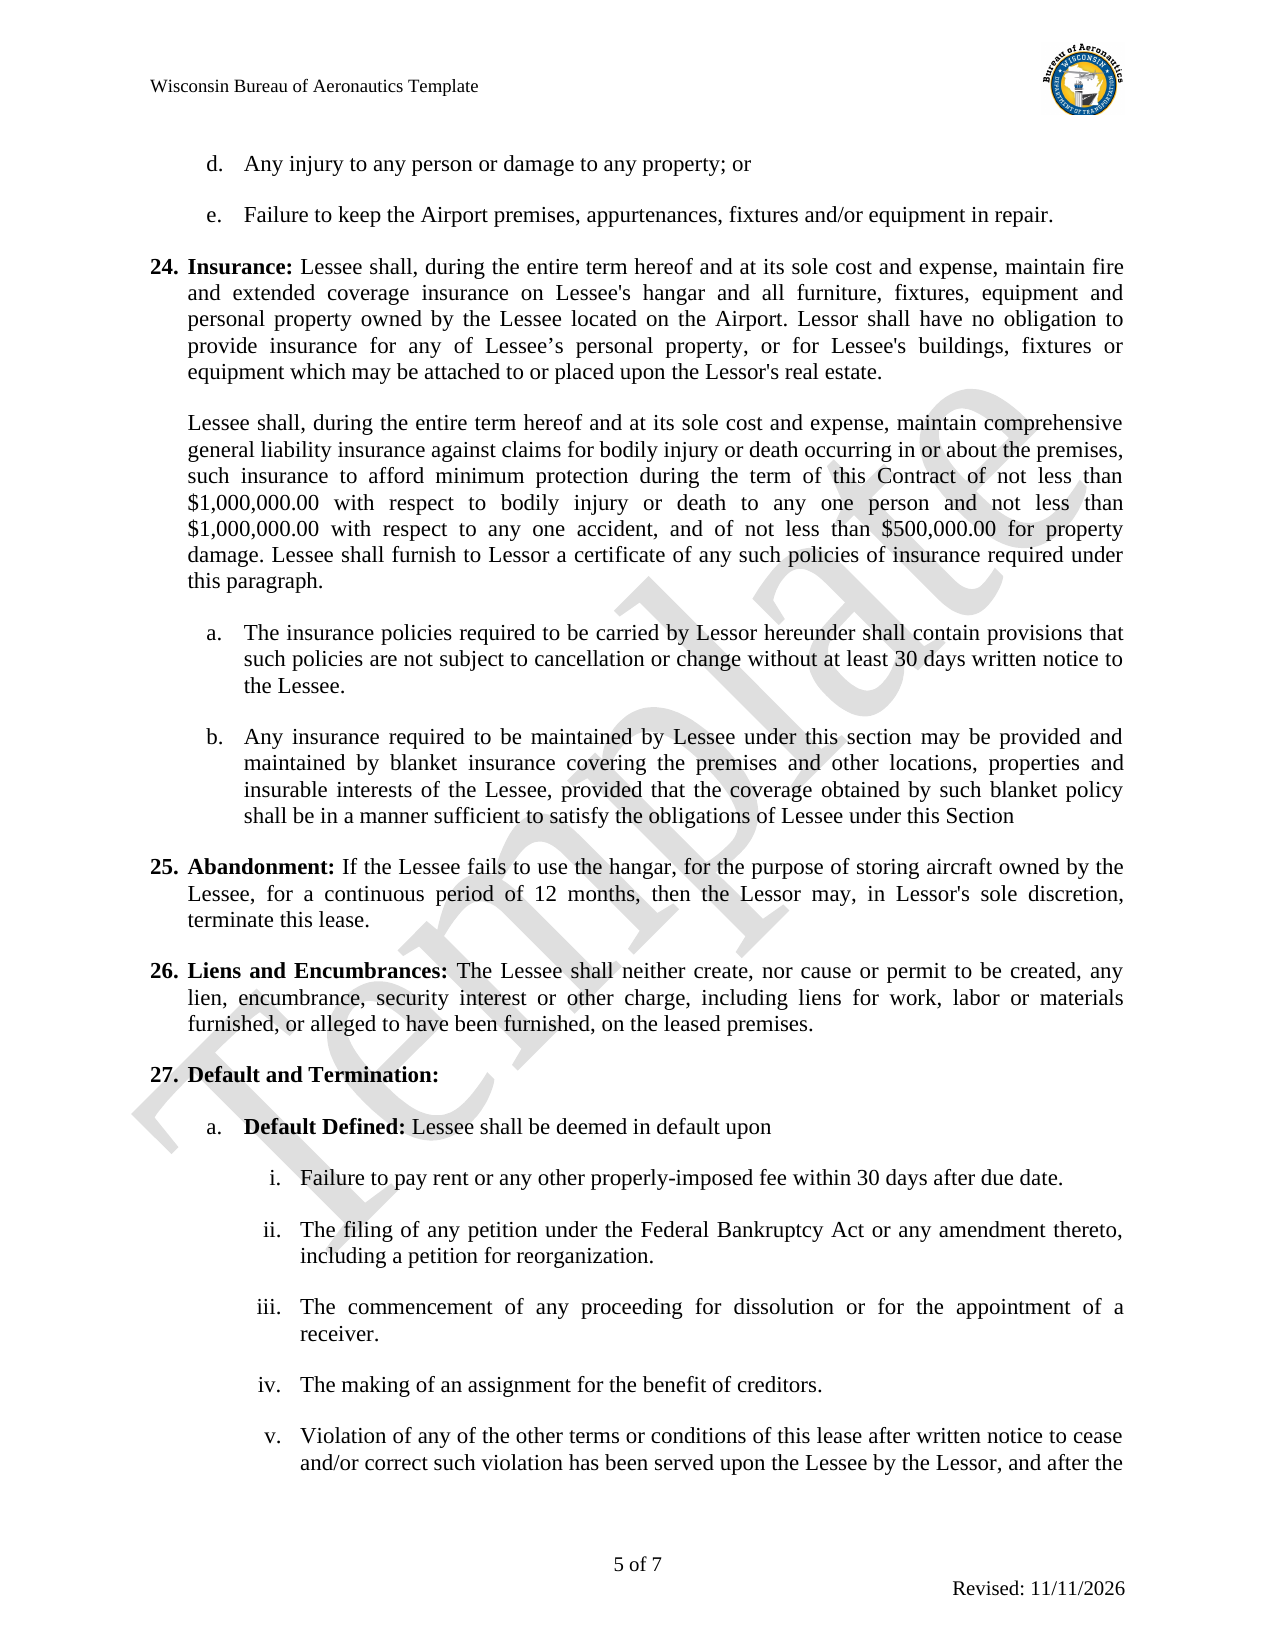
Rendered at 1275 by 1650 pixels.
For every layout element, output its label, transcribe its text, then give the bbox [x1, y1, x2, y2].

list The commencement of any proceeding for dissolution or for the appointment of a receiver. [281, 1293, 1125, 1346]
list Failure to keep the Airport premises, appurtenances, fixtures and/or equipment in repair. [206, 201, 1125, 228]
list Abandonment: If the Lessee fails to use the hangar, for the purpose of storing aircraft owned by the Lessee, for a continuous period of 12 months, then the Lessor may, in Lessor's sole discretion, terminate this lease. [150, 853, 1125, 932]
list Any insurance required to be maintained by Lessee under this section may be provided and maintained by blanket insurance covering the premises and other locations, properties and insurable interests of the Lessee, provided that the coverage obtained by such blanket policy shall be in a manner sufficient to satisfy the obligations of Lessee under this Section [206, 723, 1125, 828]
list The making of an assignment for the benefit of creditors. [281, 1371, 1125, 1397]
picture [1041, 42, 1125, 114]
list The insurance policies required to be carried by Lessor hereunder shall contain provisions that such policies are not subject to cancellation or change without at least 30 days written notice to the Lessee. [206, 619, 1125, 698]
list The filing of any petition under the Federal Bankruptcy Act or any amendment thereto, including a petition for reorganization. [281, 1216, 1125, 1268]
text Lessee shall, during the entire term hereof and at its sole cost and expense, maintain comprehensive general liability insurance against claims for bodily injury or death occurring in or about the premises, such insurance to afford minimum protection during the term of this Contract of not less than $1,000,000.00 with respect to bodily injury or death to any one person and not less than $1,000,000.00 with respect to any one accident, and of not less than $500,000.00 for property damage. Lessee shall furnish to Lessor a certificate of any such policies of insurance required under this paragraph. [187, 409, 1125, 594]
list Insurance: Lessee shall, during the entire term hereof and at its sole cost and expense, maintain fire and extended coverage insurance on Lessee's hangar and all furniture, fixtures, equipment and personal property owned by the Lessee located on the Airport. Lessor shall have no obligation to provide insurance for any of Lessee’s personal property, or for Lessee's buildings, fixtures or equipment which may be attached to or placed upon the Lessor's real estate. [150, 253, 1125, 384]
list Default and Termination: [150, 1062, 1125, 1088]
list Any injury to any person or damage to any property; or [206, 150, 1125, 176]
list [281, 1422, 1125, 1475]
list Default Defined: Lessee shall be deemed in default upon [206, 1113, 1125, 1139]
list Failure to pay rent or any other properly-imposed fee within 30 days after due date. [281, 1164, 1125, 1191]
list Liens and Encumbrances: The Lessee shall neither create, nor cause or permit to be created, any lien, encumbrance, security interest or other charge, including liens for work, labor or materials furnished, or alleged to have been furnished, on the leased premises. [150, 957, 1125, 1037]
